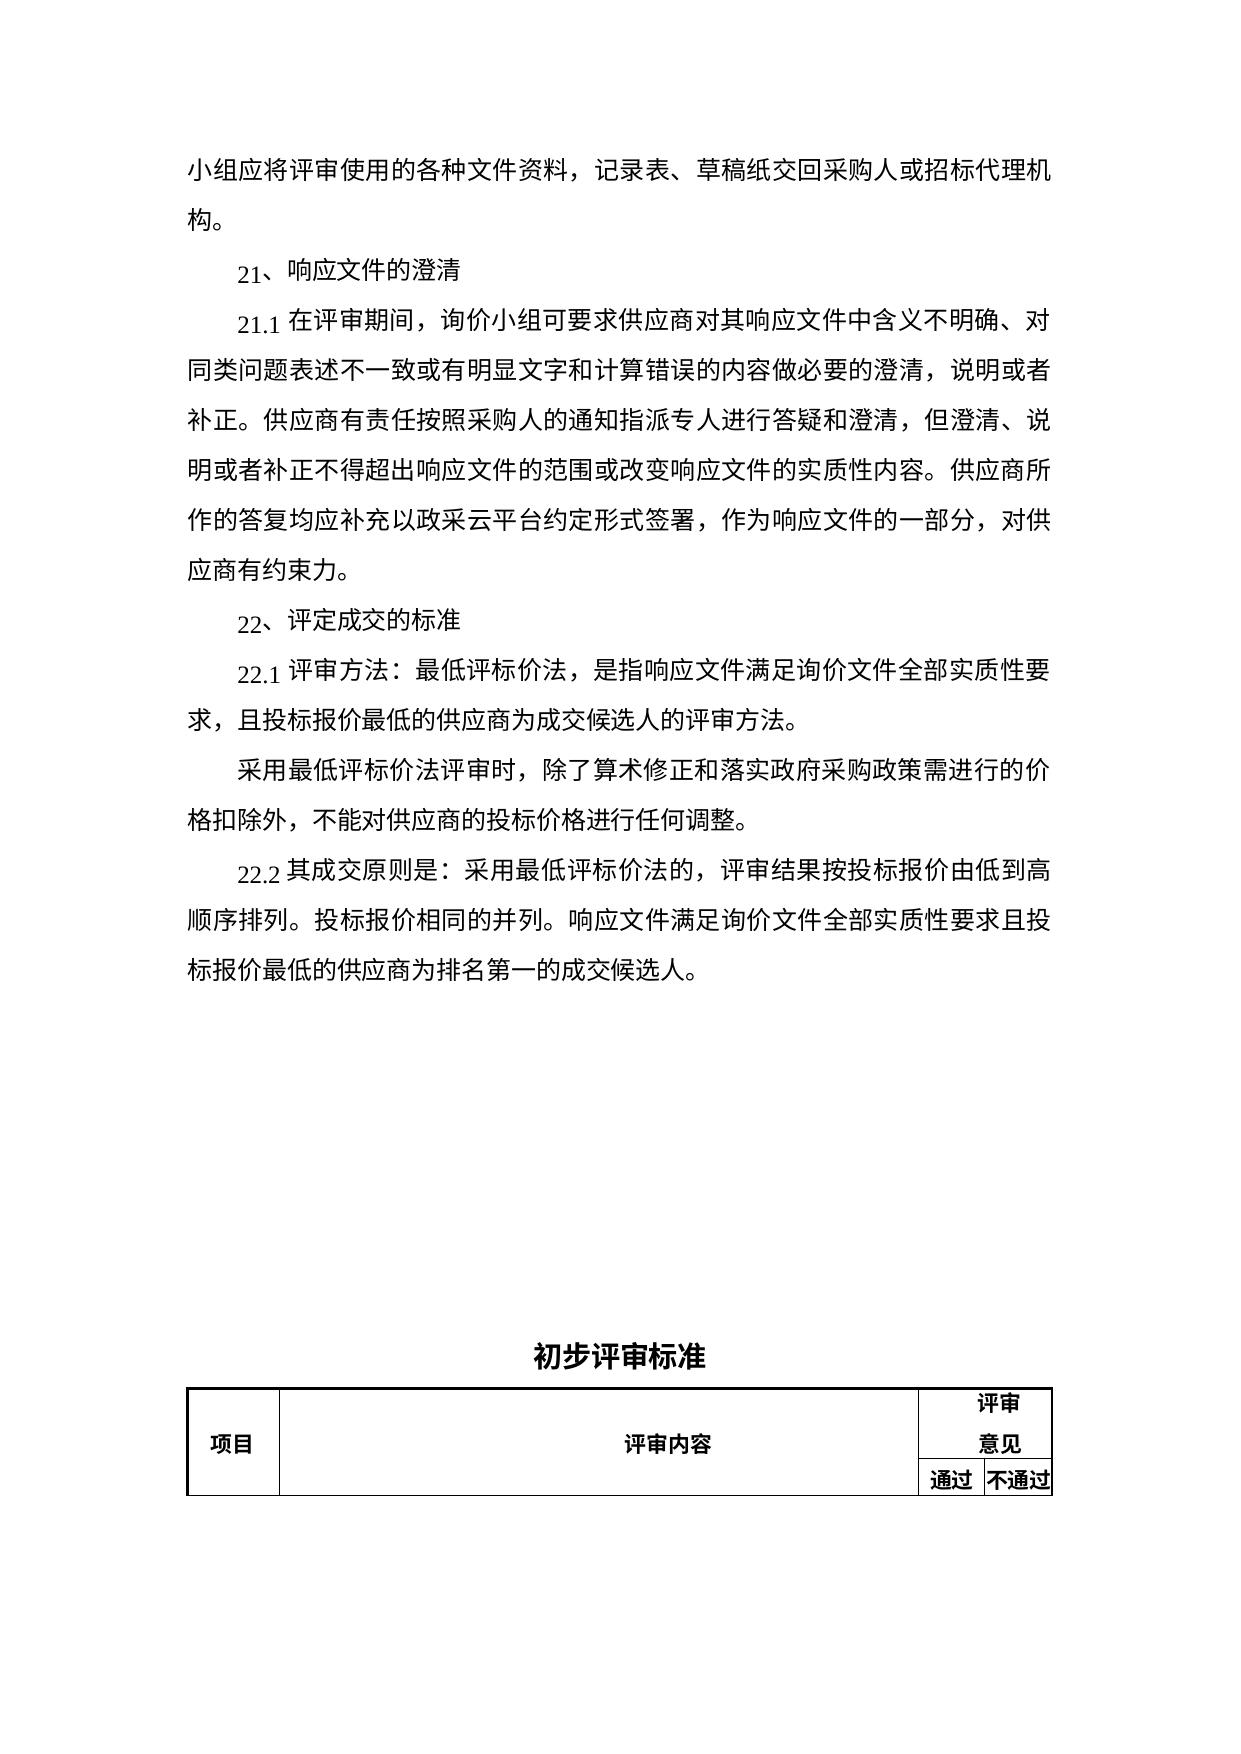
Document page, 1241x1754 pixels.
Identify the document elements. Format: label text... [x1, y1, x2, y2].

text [187, 162, 1053, 262]
text 22、评定成交的标准 [187, 612, 1053, 662]
table_cell 不通过 [985, 1459, 1051, 1495]
text 22.1 评审方法：最低评标价法，是指响应文件满足询价文件全部实质性要求，且投标报价最低的供应商为成交候选人的评审方法。 [187, 662, 1053, 762]
text 21.1 在评审期间，询价小组可要求供应商对其响应文件中含义不明确、对同类问题表述不一致或有明显文字和计算错误的内容做必要的澄清，说明或者补正。供应商有责任按照采购人的通知指派专人进行答疑和澄清，但澄清、说明或者补正不得超出响应文件的范围或改变响应文件的实质性内容。供应商所作的答复均应补充以政采云平台约定形式签署，作为响应文件的一部分，对供应商有约束力。 [187, 312, 1053, 612]
text 21、响应文件的澄清 [187, 262, 1053, 312]
text 采用最低评标价法评审时，除了算术修正和落实政府采购政策需进行的价格扣除外，不能对供应商的投标价格进行任何调整。 [187, 762, 1053, 862]
table_cell 通过 [919, 1459, 984, 1495]
text 初步评审标准 [187, 1338, 1053, 1374]
text 22.2其成交原则是：采用最低评标价法的，评审结果按投标报价由低到高顺序排列。投标报价相同的并列。响应文件满足询价文件全部实质性要求且投标报价最低的供应商为排名第一的成交候选人。 [187, 862, 1053, 1012]
table_header 评审内容 [280, 1390, 918, 1495]
table_header 项目 [189, 1390, 279, 1495]
table_header 评审 意见 [919, 1390, 1051, 1458]
